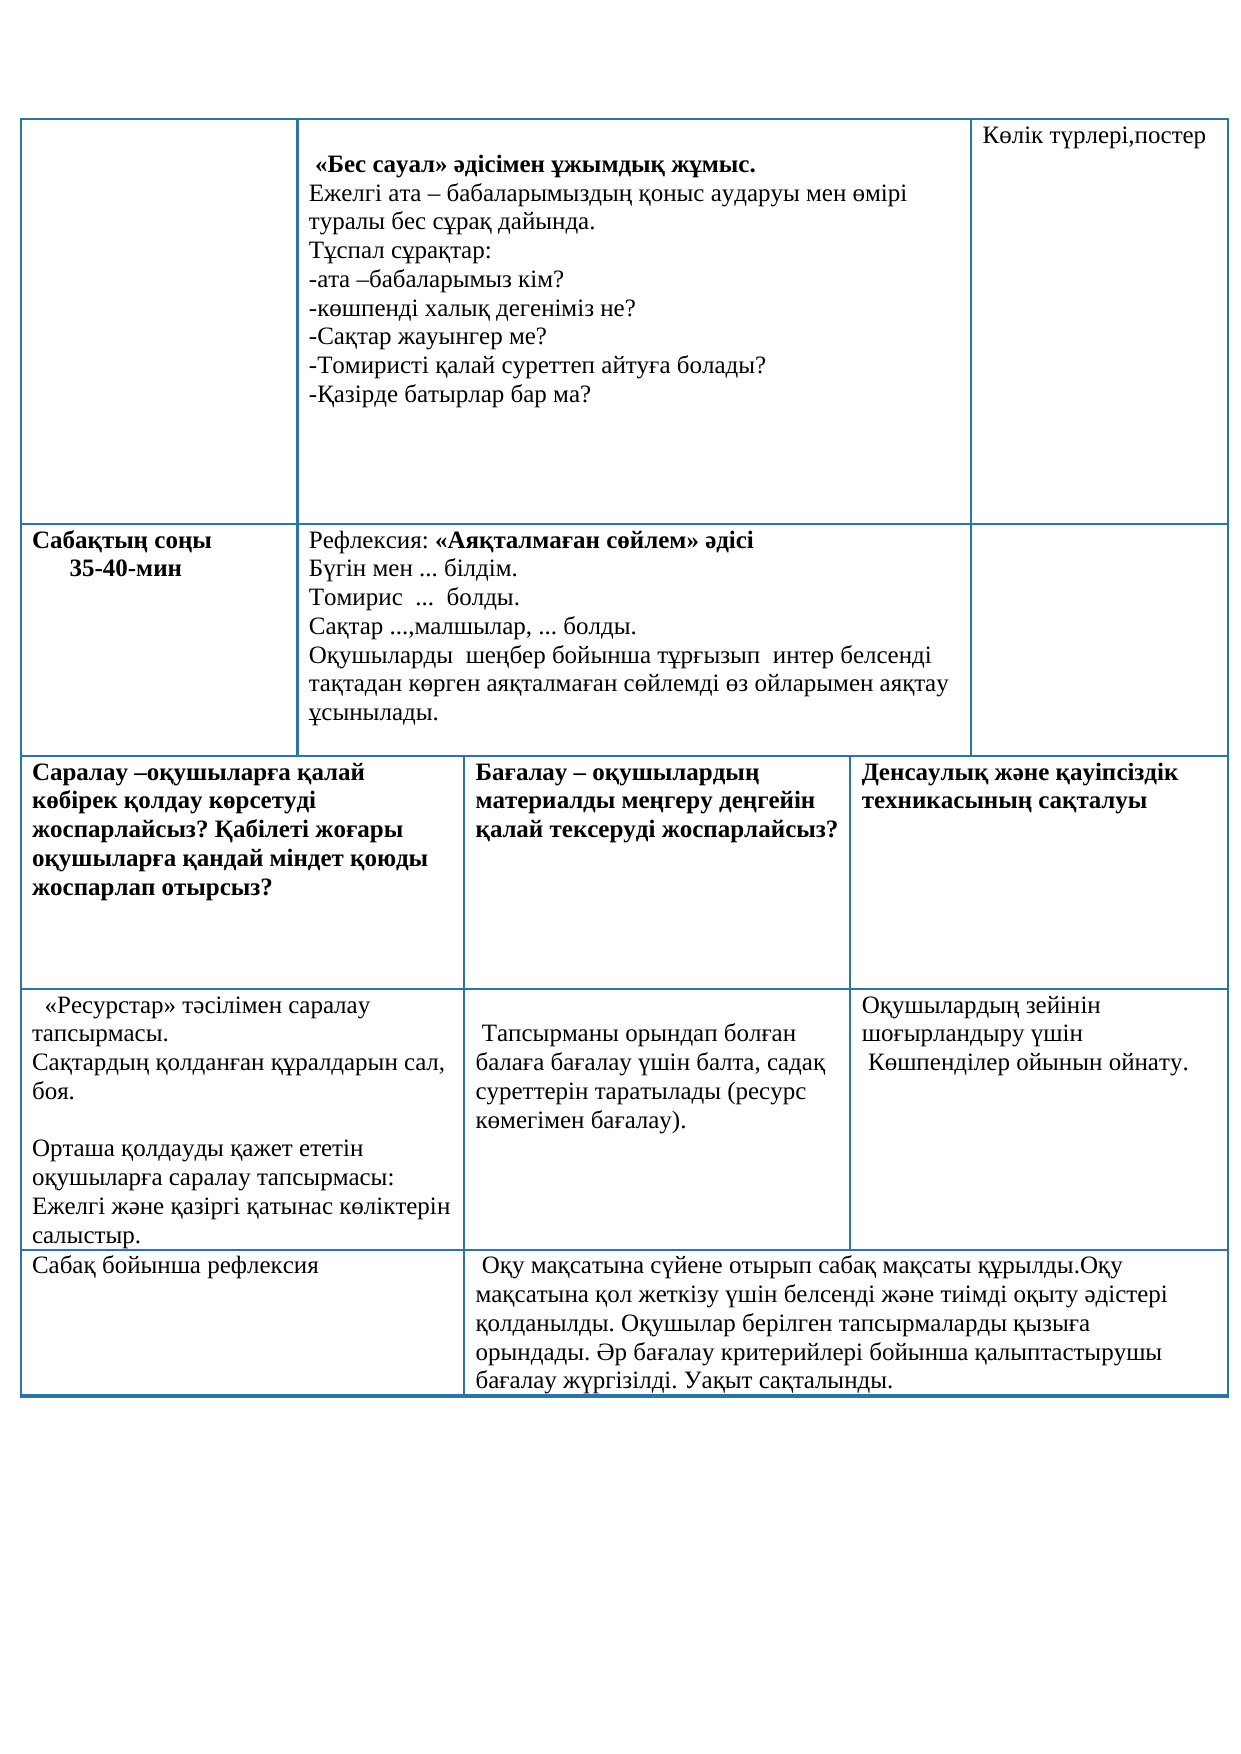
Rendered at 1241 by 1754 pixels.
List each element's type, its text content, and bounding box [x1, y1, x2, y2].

table_cell Сабақ бойынша рефлексия [22, 1251, 463, 1394]
table_cell «Ресурстар» тәсілімен саралау тапсырмасы. Сақтардың қолданған құралдарын сал, боя. Орташа қолдауды қажет ететін оқушыларға саралау тапсырмасы: Ежелгі және қазіргі қатынас көліктерін салыстыр. [22, 990, 463, 1248]
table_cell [299, 120, 970, 523]
table_cell Саралау –оқушыларға қалай көбірек қолдау көрсетуді жоспарлайсыз? Қабілеті жоғары оқушыларға қандай міндет қоюды жоспарлап отырсыз? [22, 757, 463, 988]
table_cell Оқушылардың зейінін шоғырландыру үшін Көшпенділер ойынын ойнату. [851, 990, 1227, 1248]
table_cell Рефлексия: «Аяқталмаған сөйлем» әдісі Бүгін мен ... білдім. Томирис ... болды. Сақтар ...,малшылар, ... болды. Оқушыларды шеңбер бойынша тұрғызып интер белсенді тақтадан көрген аяқталмаған сөйлемді өз ойларымен аяқтау ұсынылады. [299, 525, 970, 755]
table_cell [972, 525, 1227, 755]
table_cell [22, 120, 296, 523]
table_cell Оқу мақсатына сүйене отырып сабақ мақсаты құрылды.Оқу мақсатына қол жеткізу үшін белсенді және тиімді оқыту әдістері қолданылды. Оқушылар берілген тапсырмаларды қызыға орындады. Әр бағалау критерийлері бойынша қалыптастырушы бағалау жүргізілді. Уақыт сақталынды. [465, 1251, 1227, 1394]
table_cell Денсаулық және қауіпсіздік техникасының сақталуы [851, 757, 1227, 988]
table_cell Бағалау – оқушылардың материалды меңгеру деңгейін қалай тексеруді жоспарлайсыз? [465, 757, 849, 988]
table_cell Сабақтың соңы 35-40-мин [22, 525, 296, 755]
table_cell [972, 120, 1227, 523]
table_cell Тапсырманы орындап болған балаға бағалау үшін балта, садақ суреттерін таратылады (ресурс көмегімен бағалау). [465, 990, 849, 1248]
